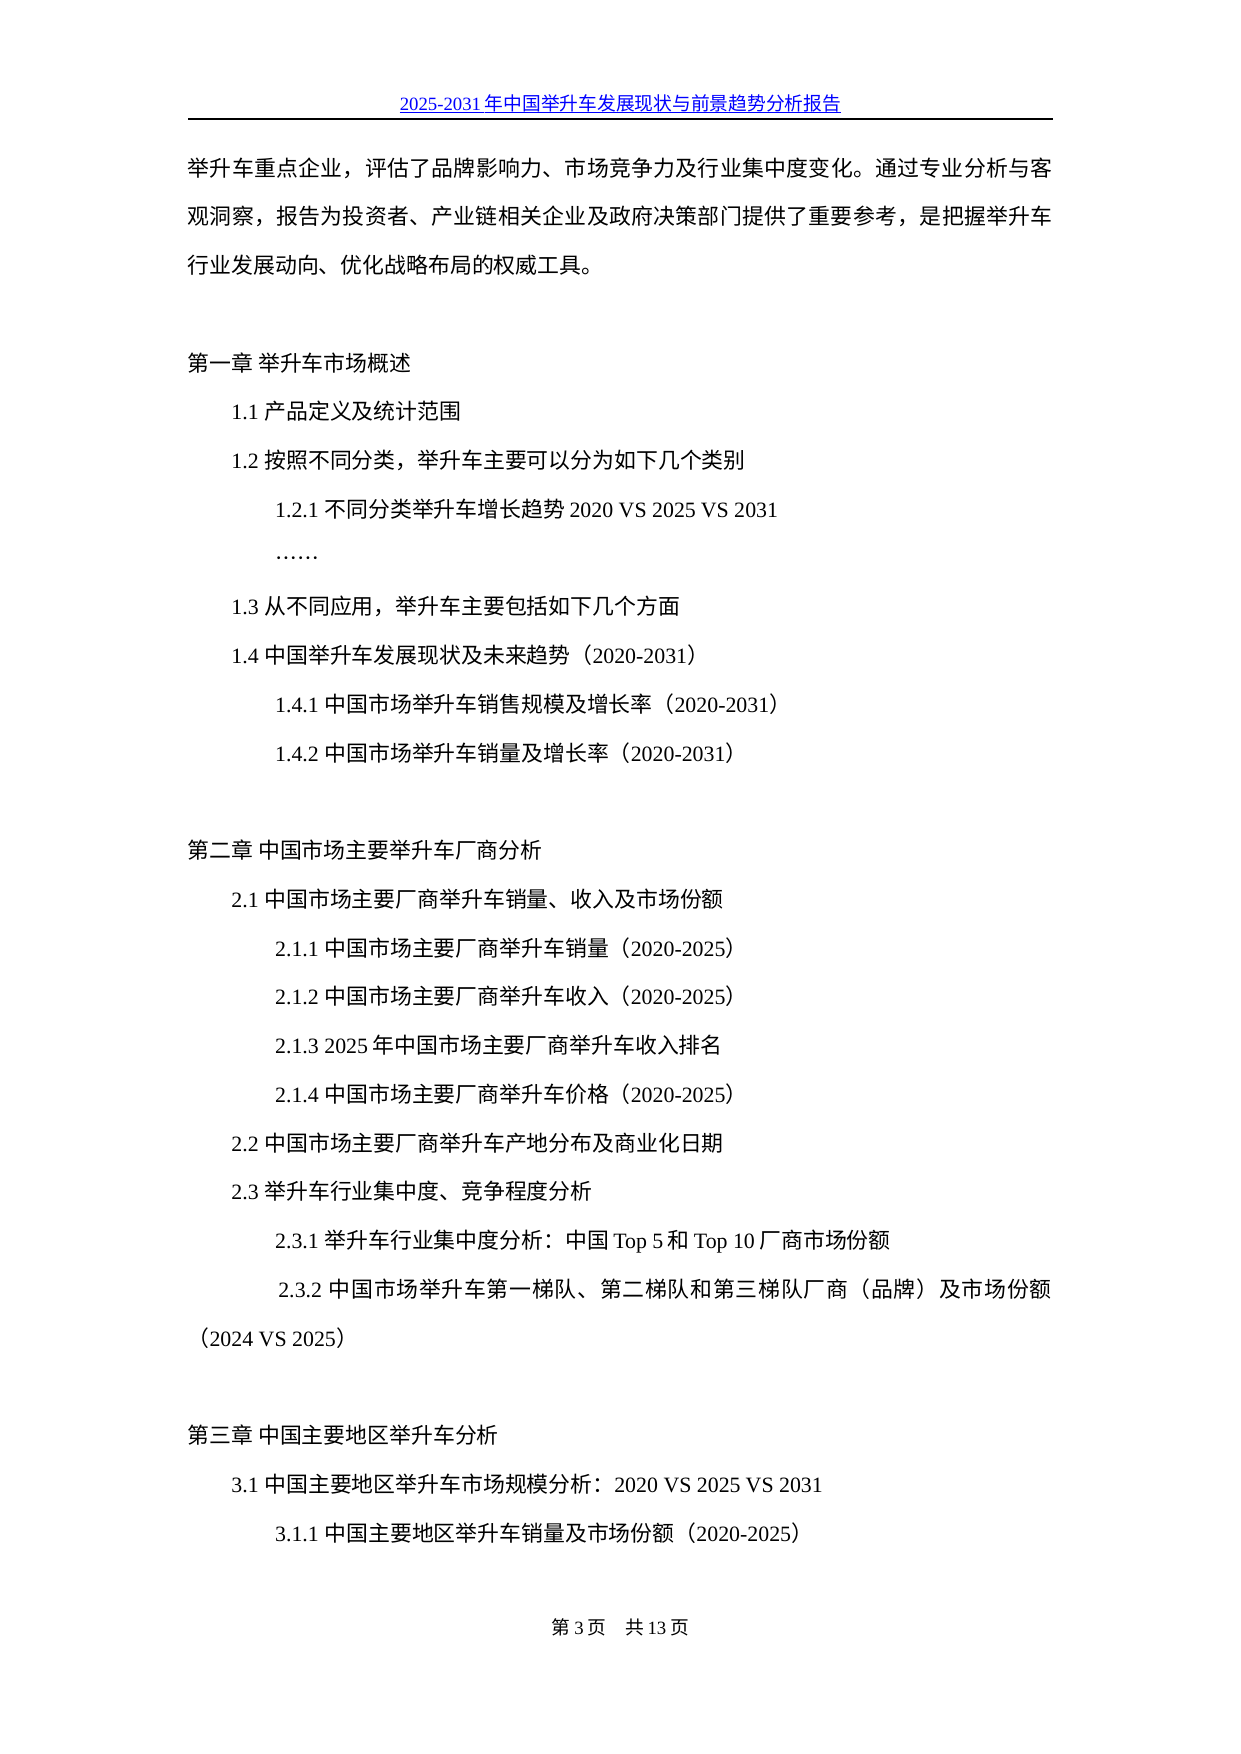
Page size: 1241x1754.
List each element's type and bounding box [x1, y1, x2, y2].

text [187, 150, 1053, 1548]
